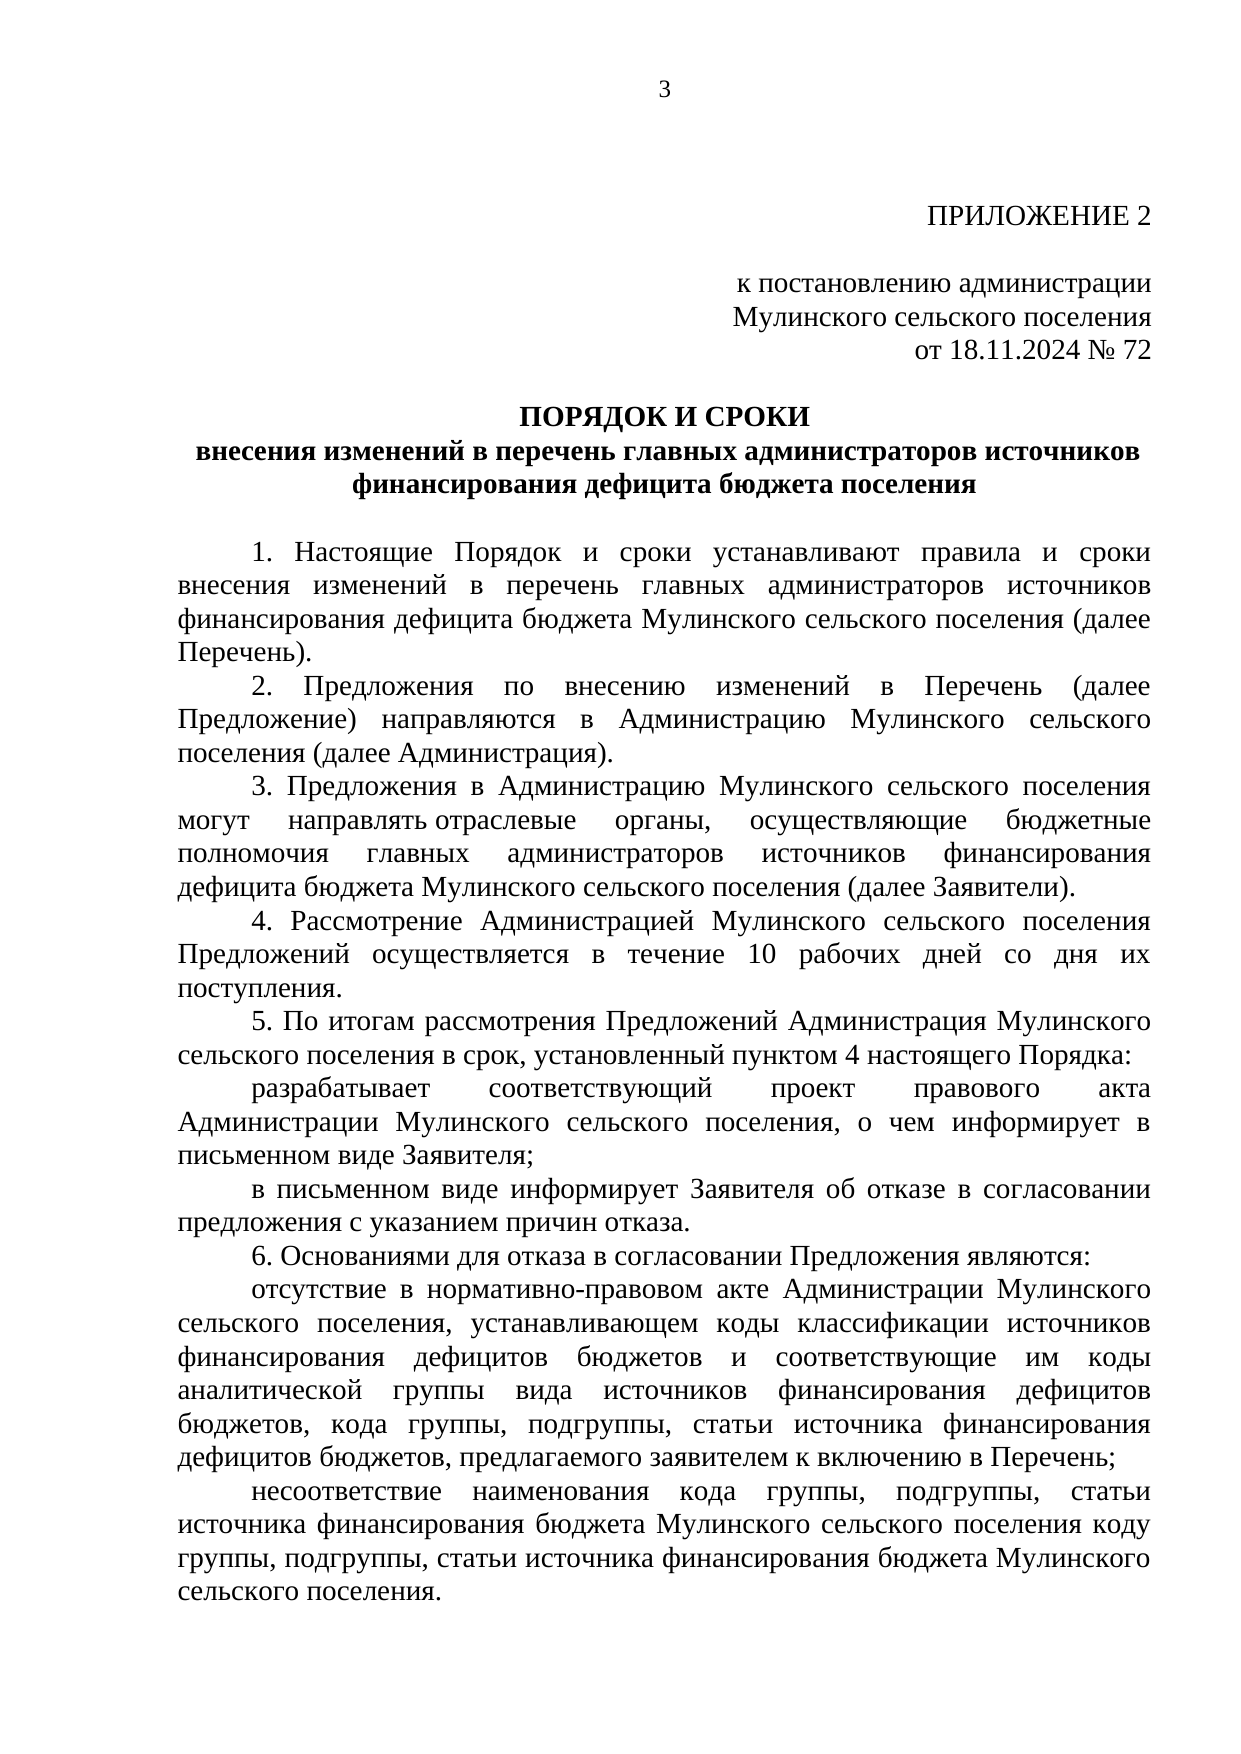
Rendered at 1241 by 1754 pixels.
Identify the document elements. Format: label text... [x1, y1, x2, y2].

text 6. Основаниями для отказа в согласовании Предложения являются: [177, 1238, 1152, 1272]
text 4. Рассмотрение Администрацией Мулинского сельского поселения Предложений осуществляется в течение 10 рабочих дней со дня их поступления. [177, 903, 1152, 1003]
text отсутствие в нормативно-правовом акте Администрации Мулинского сельского поселения, устанавливающем коды классификации источников финансирования дефицитов бюджетов и соответствующие им коды аналитической группы вида источников финансирования дефицитов бюджетов, кода группы, подгруппы, статьи источника финансирования дефицитов бюджетов, предлагаемого заявителем к включению в Перечень; [177, 1272, 1152, 1473]
text ПРИЛОЖЕНИЕ 2 [177, 198, 1152, 232]
text 2. Предложения по внесению изменений в Перечень (далее Предложение) направляются в Администрацию Мулинского сельского поселения (далее Администрация). [177, 668, 1152, 768]
text Мулинского сельского поселения [177, 299, 1152, 332]
text к постановлению администрации [177, 265, 1152, 299]
text внесения изменений в перечень главных администраторов источников финансирования дефицита бюджета поселения [177, 433, 1152, 500]
text ПОРЯДОК И СРОКИ [177, 399, 1152, 433]
text 3. Предложения в Администрацию Мулинского сельского поселения могут направлять отраслевые органы, осуществляющие бюджетные полномочия главных администраторов источников финансирования дефицита бюджета Мулинского сельского поселения (далее Заявители). [177, 768, 1152, 903]
text 5. По итогам рассмотрения Предложений Администрация Мулинского сельского поселения в срок, установленный пунктом 4 настоящего Порядка: [177, 1003, 1152, 1070]
text от 18.11.2024 № 72 [177, 332, 1152, 366]
text разрабатывает соответствующий проект правового акта Администрации Мулинского сельского поселения, о чем информирует в письменном виде Заявителя; [177, 1070, 1152, 1171]
text в письменном виде информирует Заявителя об отказе в согласовании предложения с указанием причин отказа. [177, 1171, 1152, 1238]
text несоответствие наименования кода группы, подгруппы, статьи источника финансирования бюджета Мулинского сельского поселения коду группы, подгруппы, статьи источника финансирования бюджета Мулинского сельского поселения. [177, 1473, 1152, 1607]
text 1. Настоящие Порядок и сроки устанавливают правила и сроки внесения изменений в перечень главных администраторов источников финансирования дефицита бюджета Мулинского сельского поселения (далее Перечень). [177, 534, 1152, 668]
